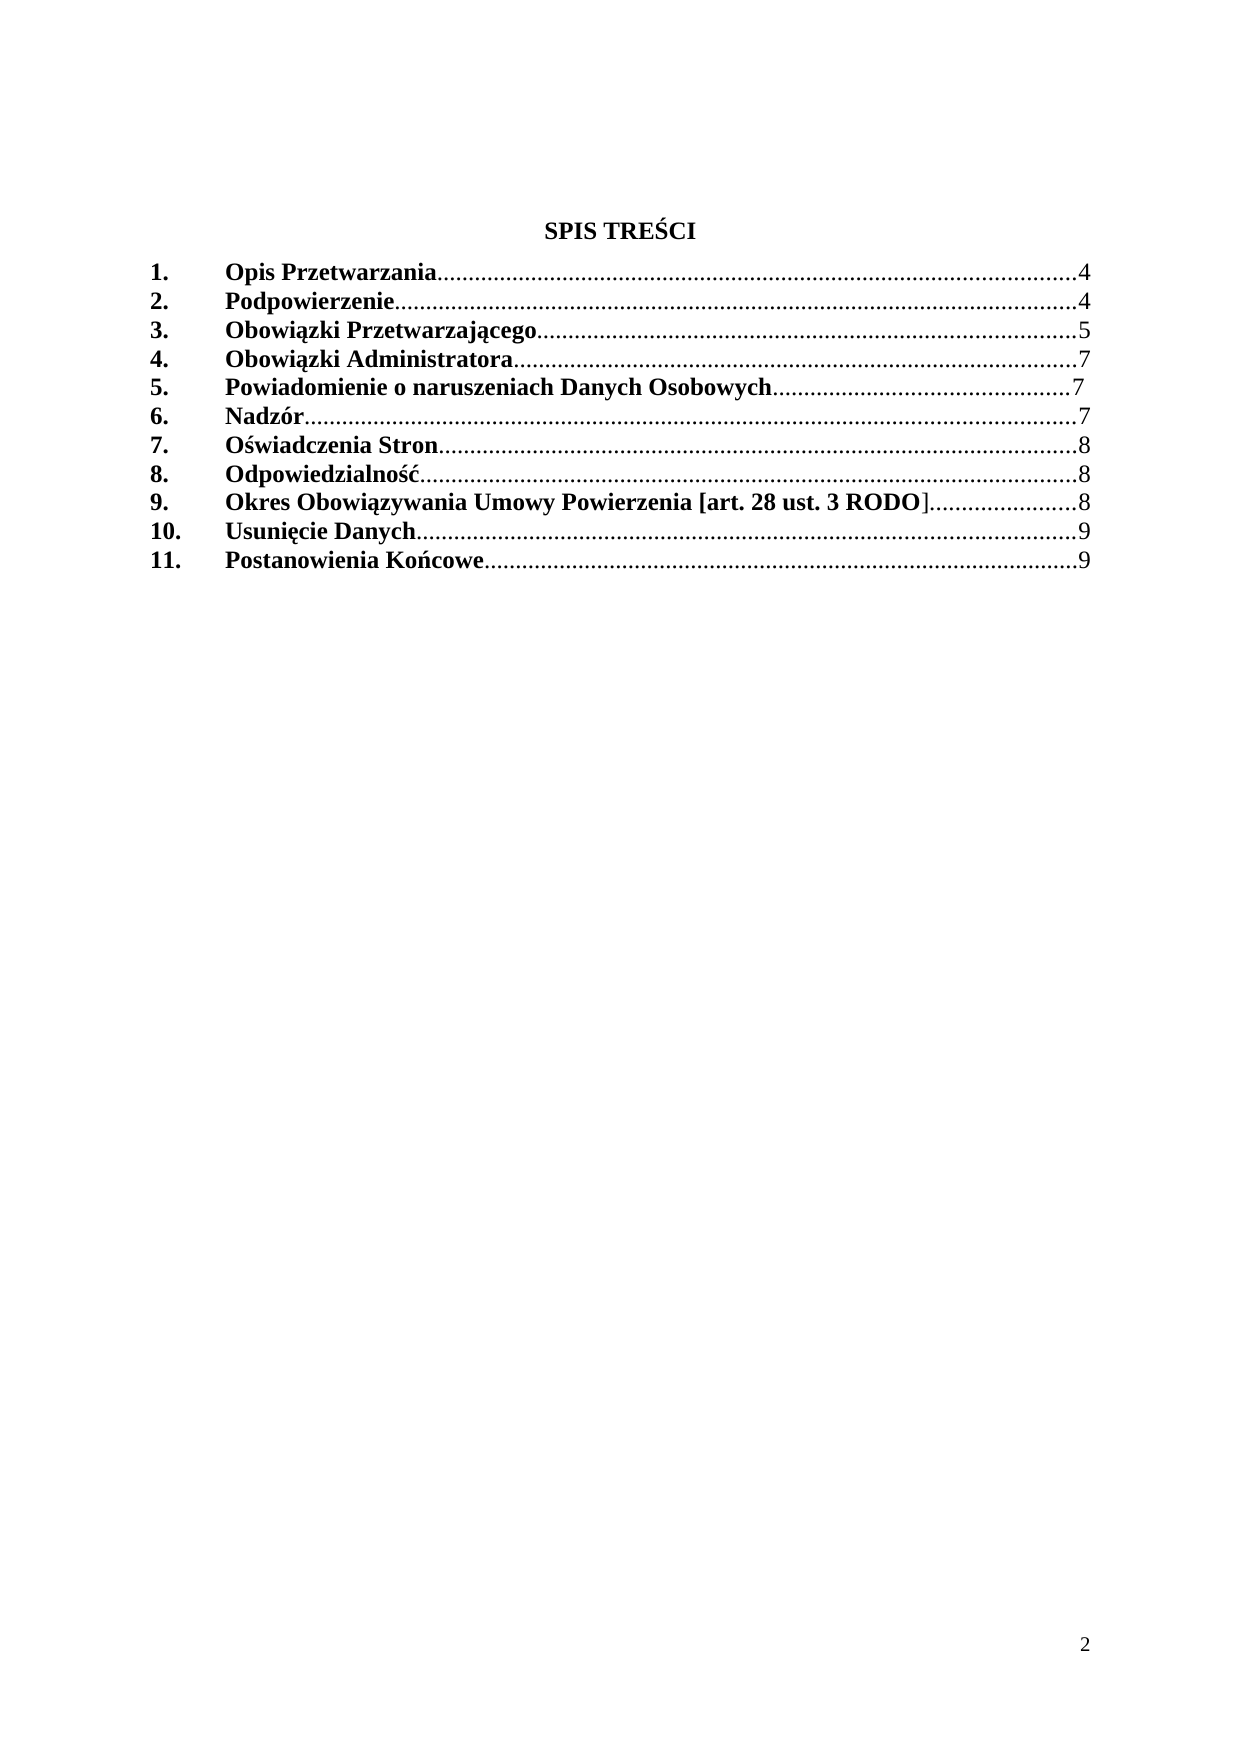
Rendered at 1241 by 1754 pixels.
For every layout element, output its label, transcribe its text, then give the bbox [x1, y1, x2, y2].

text 2. Podpowierzenie 4 [150, 286, 1090, 315]
text 8. Odpowiedzialność 8 [150, 459, 1090, 487]
text 7. Oświadczenia Stron 8 [150, 430, 1090, 459]
text 6. Nadzór 7 [150, 401, 1090, 430]
text 9. Okres Obowiązywania Umowy Powierzenia [art. 28 ust. 3 RODO] 8 [150, 487, 1090, 516]
text 3. Obowiązki Przetwarzającego 5 [150, 315, 1090, 344]
text 5. Powiadomienie o naruszeniach Danych Osobowych 7 [150, 372, 1090, 401]
text 11. Postanowienia Końcowe 9 [150, 545, 1090, 574]
text 4. Obowiązki Administratora 7 [150, 344, 1090, 372]
text 10. Usunięcie Danych 9 [150, 516, 1090, 545]
text 1. Opis Przetwarzania 4 [150, 257, 1090, 286]
subtitle Spis treści [150, 216, 1090, 245]
